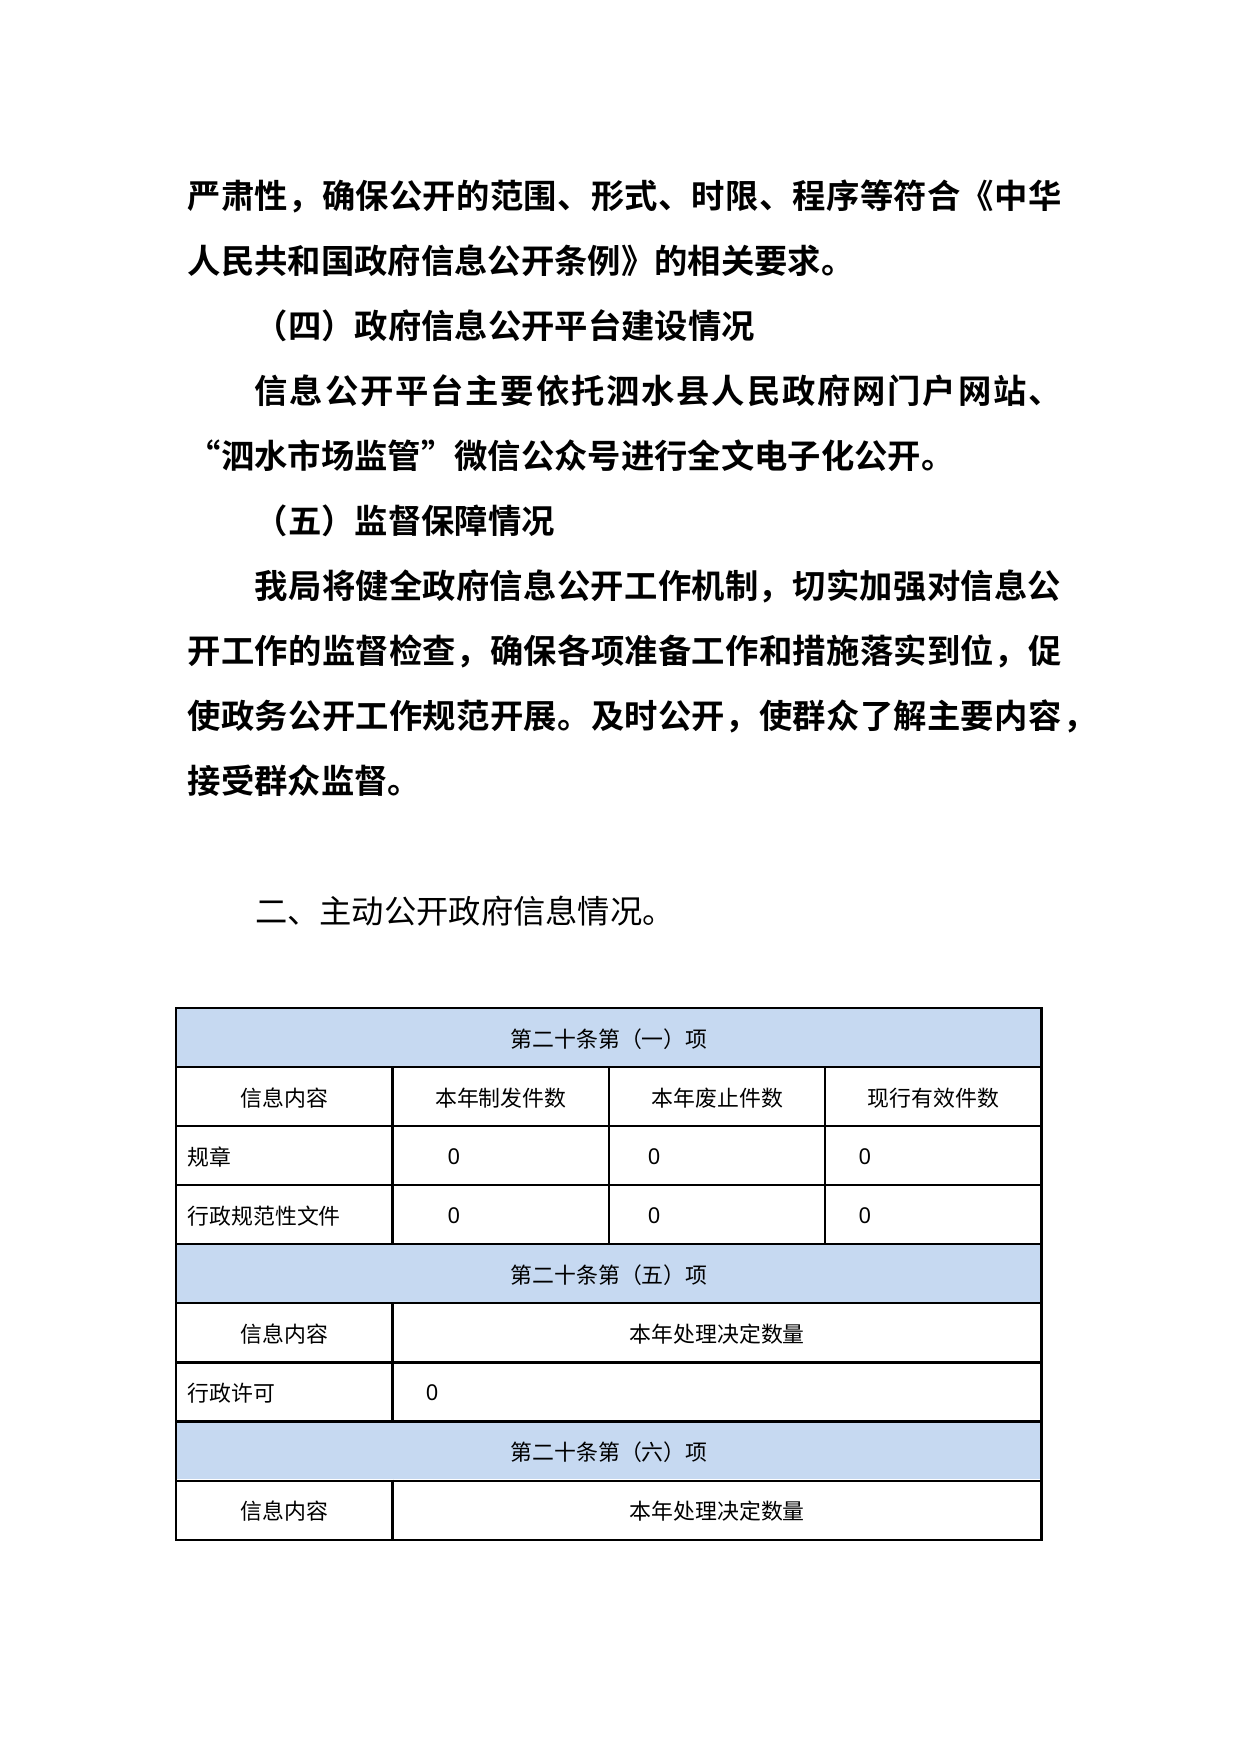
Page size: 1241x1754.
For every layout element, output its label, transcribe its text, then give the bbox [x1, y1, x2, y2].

table_cell 行政规范性文件 [177, 1186, 391, 1243]
table_cell 规章 [177, 1127, 391, 1184]
table_cell 信息内容 [177, 1482, 391, 1538]
table_cell 行政许可 [177, 1364, 391, 1420]
table_cell 0 [394, 1186, 608, 1243]
text 二、主动公开政府信息情况。 [187, 877, 1053, 942]
table_cell 0 [610, 1127, 824, 1184]
table_cell 本年废止件数 [610, 1068, 824, 1125]
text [187, 162, 1064, 292]
table_cell 信息内容 [177, 1068, 391, 1125]
table_cell 0 [394, 1127, 608, 1184]
table_cell 本年处理决定数量 [394, 1304, 1040, 1361]
text 信息公开平台主要依托泗水县人民政府网门户网站、“泗水市场监管”微信公众号进行全文电子化公开。 [187, 357, 1064, 487]
table_cell 本年处理决定数量 [394, 1482, 1040, 1538]
table_cell 0 [394, 1364, 1040, 1420]
table_cell 第二十条第（五）项 [177, 1245, 1040, 1302]
text 我局将健全政府信息公开工作机制，切实加强对信息公开工作的监督检查，确保各项准备工作和措施落实到位，促使政务公开工作规范开展。及时公开，使群众了解主要内容，接受群众监督。 [187, 552, 1064, 812]
table_cell 信息内容 [177, 1304, 391, 1361]
table_cell 现行有效件数 [826, 1068, 1040, 1125]
text （四）政府信息公开平台建设情况 [187, 292, 1064, 357]
table_header 第二十条第（一）项 [177, 1009, 1040, 1066]
table_cell 第二十条第（六）项 [177, 1423, 1040, 1479]
table_cell 0 [610, 1186, 824, 1243]
table_cell 0 [826, 1186, 1040, 1243]
table_cell 本年制发件数 [394, 1068, 608, 1125]
text （五）监督保障情况 [187, 487, 1064, 552]
table_cell 0 [826, 1127, 1040, 1184]
